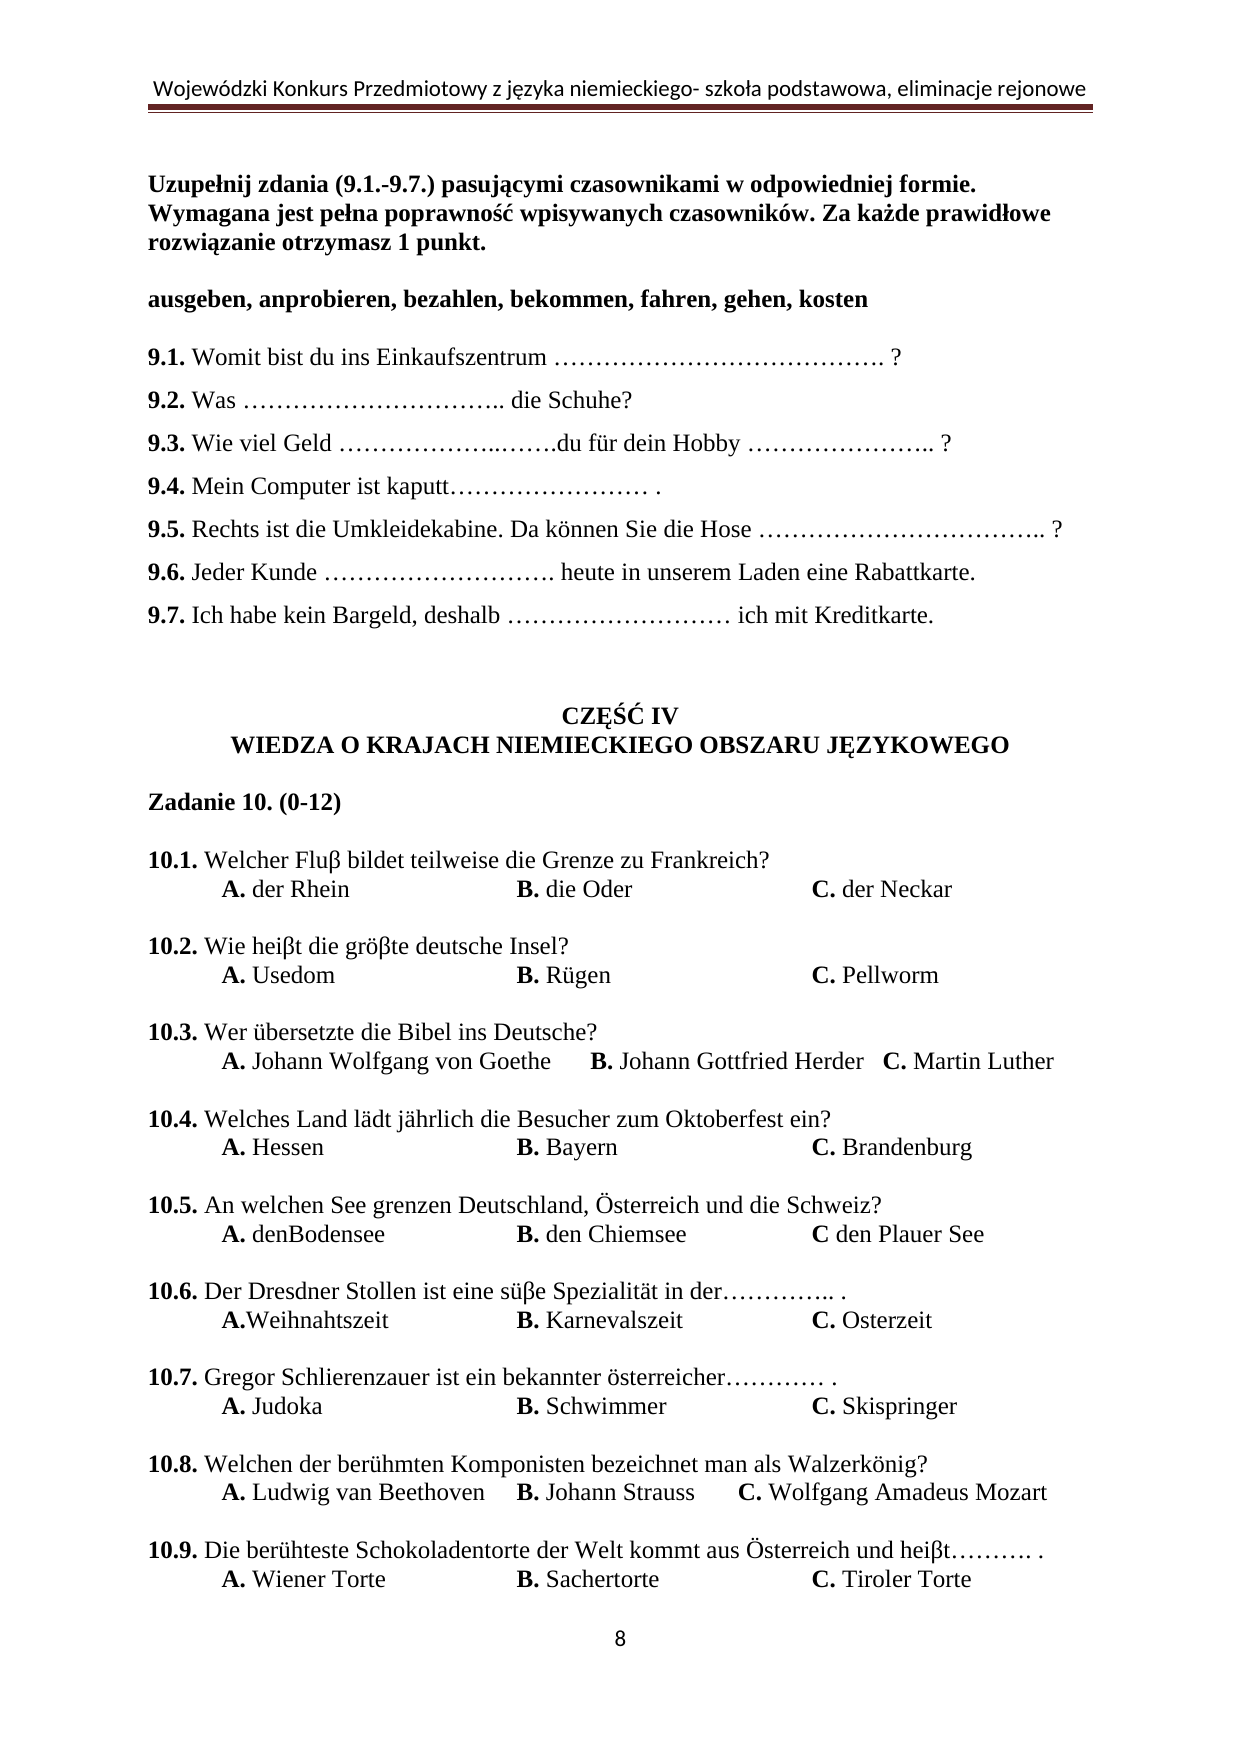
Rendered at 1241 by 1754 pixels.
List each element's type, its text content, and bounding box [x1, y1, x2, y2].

text 9.3. Wie viel Geld ………………..…….du für dein Hobby ………………….. ? [148, 428, 1093, 457]
text 10.5. An welchen See grenzen Deutschland, Österreich und die Schweiz? [148, 1190, 1093, 1219]
text A. Wiener Torte B. Sachertorte C. Tiroler Torte [148, 1564, 1093, 1592]
text CZĘŚĆ IV [148, 701, 1093, 730]
text 10.1. Welcher Fluβ bildet teilweise die Grenze zu Frankreich? [148, 845, 1093, 874]
text Zadanie 10. (0-12) [148, 787, 1093, 816]
text 10.3. Wer übersetzte die Bibel ins Deutsche? [148, 1017, 1093, 1046]
text 9.6. Jeder Kunde ………………………. heute in unserem Laden eine Rabattkarte. [148, 557, 1093, 586]
text A.Weihnahtszeit B. Karnevalszeit C. Osterzeit [148, 1305, 1093, 1334]
text A. Ludwig van Beethoven B. Johann Strauss C. Wolfgang Amadeus Mozart [148, 1477, 1093, 1506]
text Uzupełnij zdania (9.1.-9.7.) pasującymi czasownikami w odpowiedniej formie. Wymagana jest pełna poprawność wpisywanych czasowników. Za każde prawidłowe rozwiązanie otrzymasz 1 punkt. [148, 169, 1093, 256]
text 10.4. Welches Land lädt jährlich die Besucher zum Oktoberfest ein? [148, 1104, 1093, 1132]
text A. denBodensee B. den Chiemsee C den Plauer See [148, 1219, 1093, 1247]
text 9.5. Rechts ist die Umkleidekabine. Da können Sie die Hose …………………………….. ? [148, 514, 1093, 543]
text 9.2. Was ………………………….. die Schuhe? [148, 385, 1093, 414]
text 10.8. Welchen der berühmten Komponisten bezeichnet man als Walzerkönig? [148, 1449, 1093, 1477]
text ausgeben, anprobieren, bezahlen, bekommen, fahren, gehen, kosten [148, 284, 1093, 313]
text 9.4. Mein Computer ist kaputt…………………… . [148, 471, 1093, 500]
text 10.2. Wie heiβt die gröβte deutsche Insel? [148, 931, 1093, 960]
text 9.7. Ich habe kein Bargeld, deshalb ……………………… ich mit Kreditkarte. [148, 601, 1093, 629]
text A. Johann Wolfgang von Goethe B. Johann Gottfried Herder C. Martin Luther [148, 1046, 1093, 1075]
text 10.7. Gregor Schlierenzauer ist ein bekannter österreicher………… . [148, 1362, 1093, 1391]
text A. der Rhein B. die Oder C. der Neckar [148, 874, 1093, 902]
text 10.6. Der Dresdner Stollen ist eine süβe Spezialität in der………….. . [148, 1276, 1093, 1305]
text 10.9. Die berühteste Schokoladentorte der Welt kommt aus Österreich und heiβt………. . [148, 1535, 1093, 1564]
text A. Usedom B. Rügen C. Pellworm [148, 960, 1093, 989]
text A. Judoka B. Schwimmer C. Skispringer [148, 1391, 1093, 1420]
text 9.1. Womit bist du ins Einkaufszentrum …………………………………. ? [148, 342, 1093, 371]
text A. Hessen B. Bayern C. Brandenburg [148, 1132, 1093, 1161]
text WIEDZA O KRAJACH NIEMIECKIEGO OBSZARU JĘZYKOWEGO [148, 730, 1093, 759]
